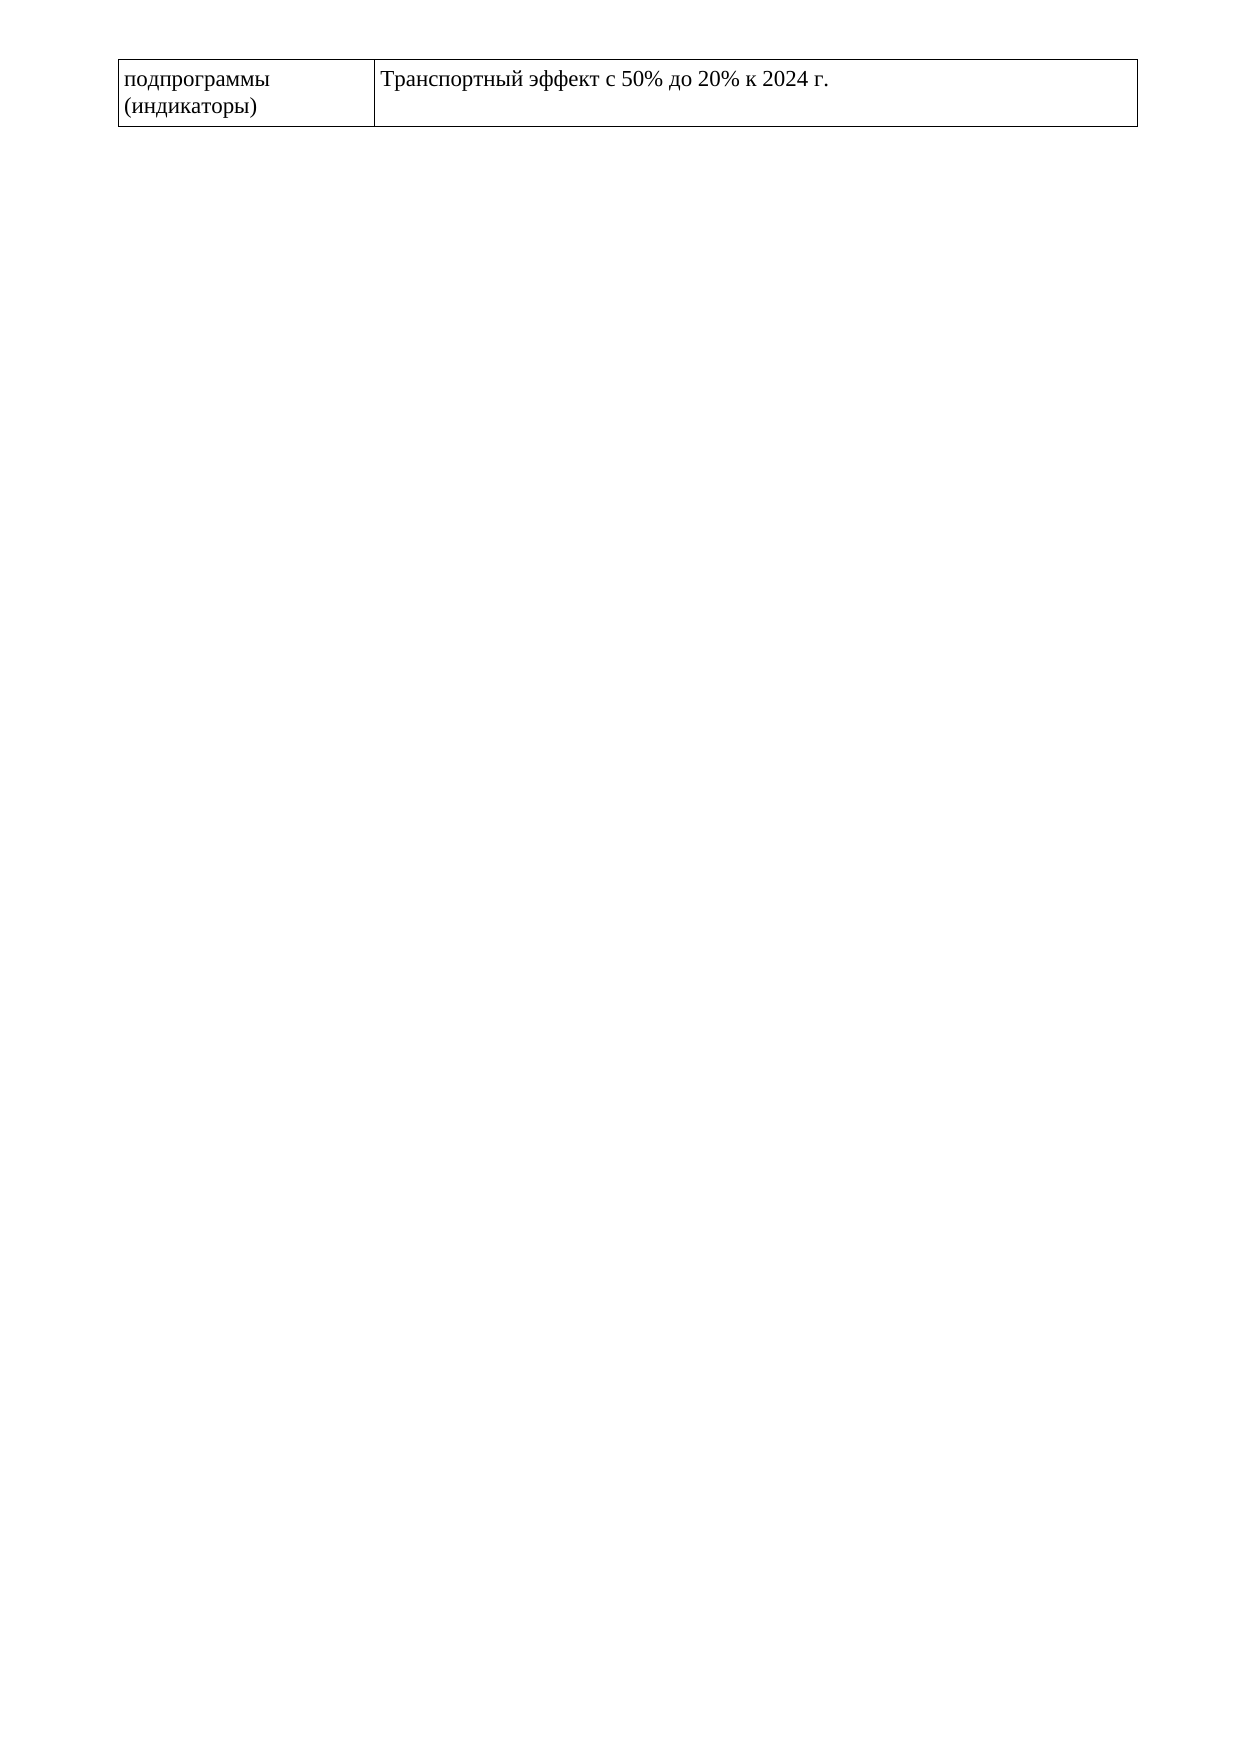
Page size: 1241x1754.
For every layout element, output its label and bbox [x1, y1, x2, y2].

table_cell [119, 60, 374, 126]
table_cell [375, 60, 1137, 126]
